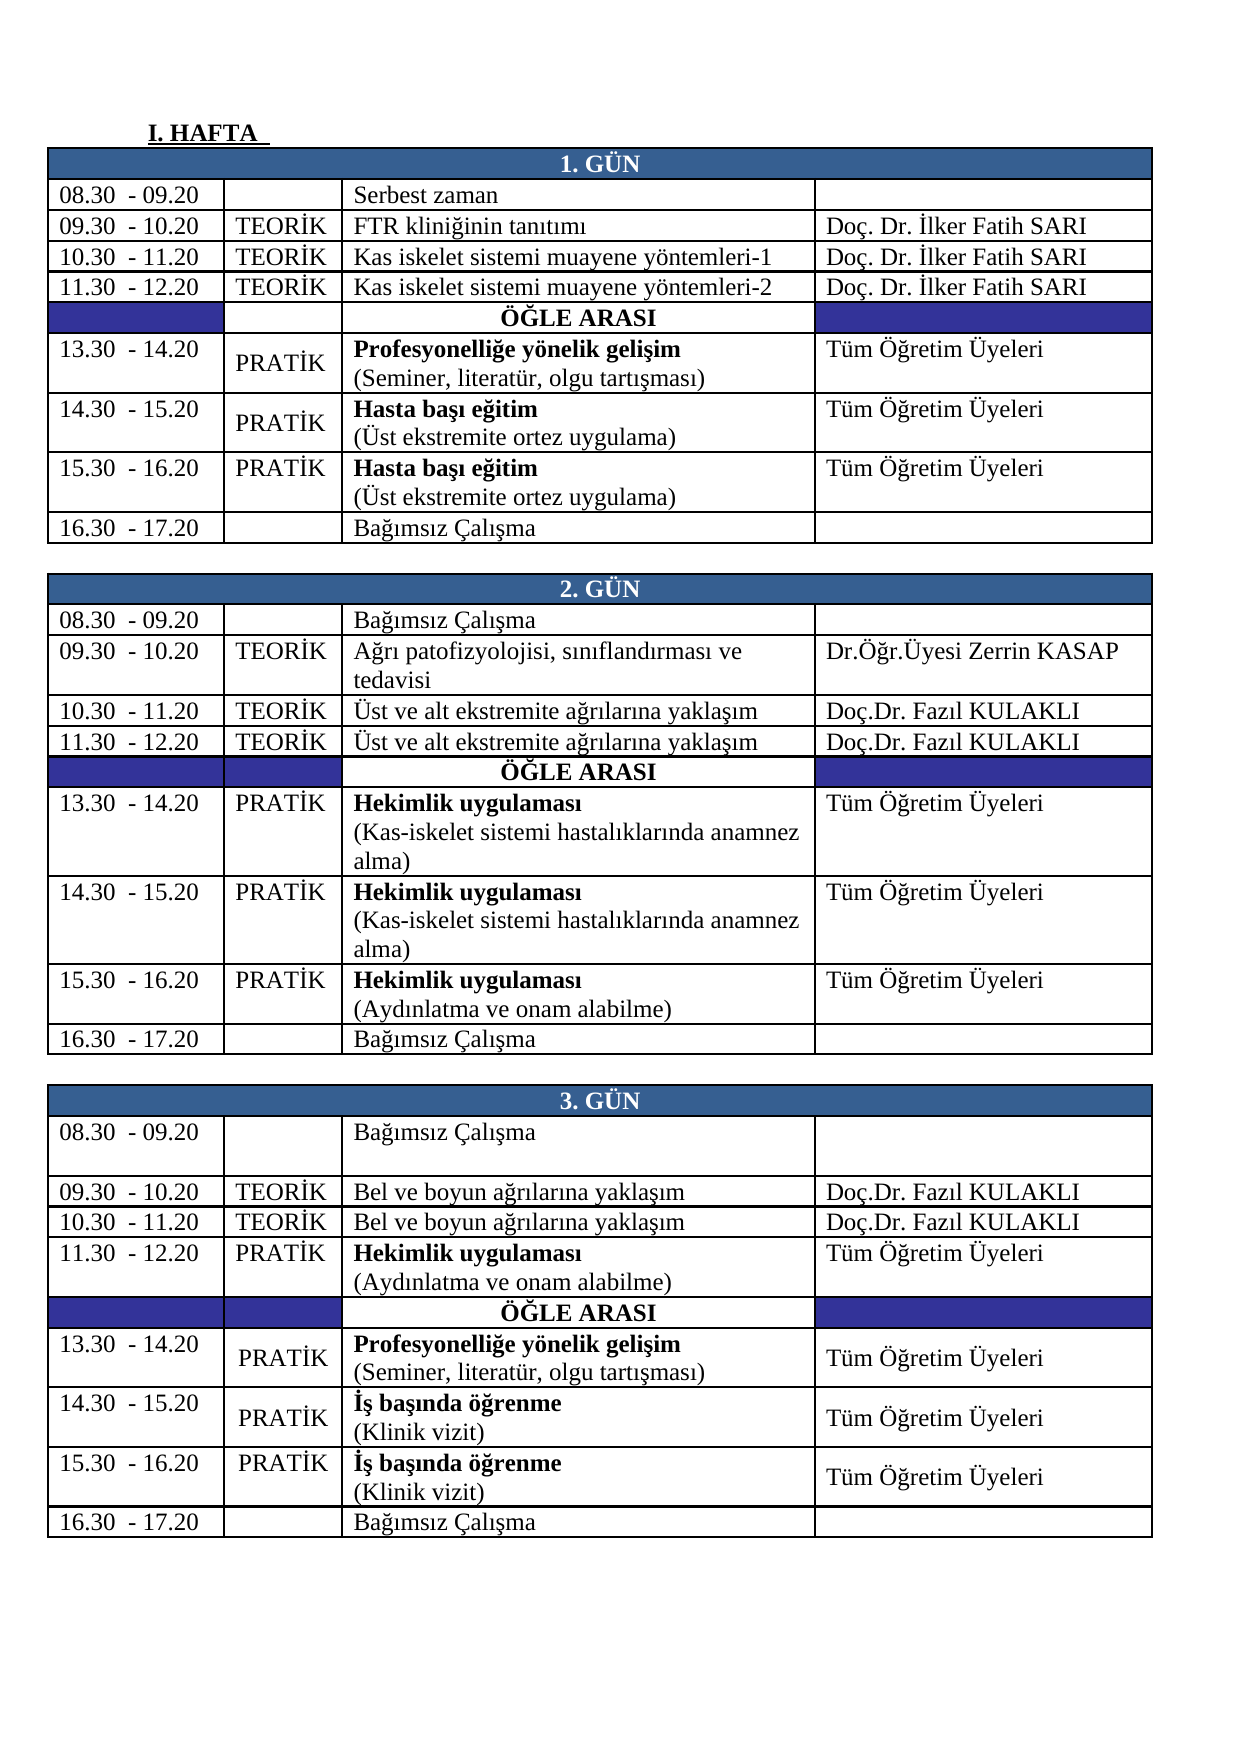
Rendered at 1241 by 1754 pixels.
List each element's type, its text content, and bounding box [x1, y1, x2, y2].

table_cell [225, 513, 341, 542]
table_cell [816, 513, 1151, 542]
table_cell 13.30 - 14.20 [49, 1329, 223, 1386]
table_cell Bağımsız Çalışma [343, 1508, 814, 1536]
table_cell Profesyonelliğe yönelik gelişim (Seminer, literatür, olgu tartışması) [343, 1329, 814, 1386]
table_cell 11.30 - 12.20 [49, 1238, 223, 1296]
table_cell Bağımsız Çalışma [343, 1025, 814, 1053]
table_cell Bel ve boyun ağrılarına yaklaşım [343, 1177, 814, 1205]
table_cell Hasta başı eğitim (Üst ekstremite ortez uygulama) [343, 453, 814, 511]
table_cell 10.30 - 11.20 [49, 1208, 223, 1236]
table_cell Doç.Dr. Fazıl KULAKLI [816, 1208, 1151, 1236]
table_cell Tüm Öğretim Üyeleri [816, 877, 1151, 963]
table_cell Doç. Dr. İlker Fatih SARI [816, 242, 1151, 270]
table_cell [49, 1298, 223, 1327]
table_cell PRATİK [225, 1448, 341, 1505]
table_cell [225, 180, 341, 209]
table_cell [225, 1298, 341, 1327]
table_cell PRATİK [225, 453, 341, 511]
table_cell [225, 1508, 341, 1536]
table_cell [816, 180, 1151, 209]
table_cell Doç. Dr. İlker Fatih SARI [816, 211, 1151, 239]
text I. HAFTA [148, 118, 1152, 147]
table_cell Bel ve boyun ağrılarına yaklaşım [343, 1208, 814, 1236]
table_cell TEORİK [225, 1177, 341, 1205]
table_cell Hekimlik uygulaması (Kas-iskelet sistemi hastalıklarında anamnez alma) [343, 877, 814, 963]
table_cell [225, 303, 341, 332]
table_cell PRATİK [225, 1388, 341, 1446]
table_cell [816, 303, 1151, 332]
table_cell [816, 1298, 1151, 1327]
table_cell Bağımsız Çalışma [343, 1117, 814, 1174]
table_cell FTR kliniğinin tanıtımı [343, 211, 814, 239]
table_cell İş başında öğrenme (Klinik vizit) [343, 1388, 814, 1446]
table_cell [225, 1117, 341, 1174]
table_cell [225, 605, 341, 634]
table_cell [225, 758, 341, 786]
table_cell PRATİK [225, 877, 341, 963]
table_cell Profesyonelliğe yönelik gelişim (Seminer, literatür, olgu tartışması) [343, 334, 814, 392]
table_cell 16.30 - 17.20 [49, 1025, 223, 1053]
table_cell 14.30 - 15.20 [49, 1388, 223, 1446]
table_cell Tüm Öğretim Üyeleri [816, 334, 1151, 392]
table_cell 08.30 - 09.20 [49, 180, 223, 209]
table_cell 10.30 - 11.20 [49, 242, 223, 270]
table_cell 09.30 - 10.20 [49, 211, 223, 239]
table_cell Bağımsız Çalışma [343, 605, 814, 634]
table_cell Doç.Dr. Fazıl KULAKLI [816, 1177, 1151, 1205]
table_cell Tüm Öğretim Üyeleri [816, 394, 1151, 451]
table_cell TEORİK [225, 727, 341, 755]
table_cell PRATİK [225, 1329, 341, 1386]
table_cell PRATİK [225, 788, 341, 874]
table_cell Dr.Öğr.Üyesi Zerrin KASAP [816, 636, 1151, 694]
table_cell ÖĞLE ARASI [343, 1298, 814, 1327]
table_header 1. GÜN [49, 149, 1151, 178]
table_cell [816, 1117, 1151, 1174]
table_cell 09.30 - 10.20 [49, 1177, 223, 1205]
table_cell 11.30 - 12.20 [49, 727, 223, 755]
table_cell [816, 1508, 1151, 1536]
table_cell PRATİK [225, 1238, 341, 1296]
table_header 3. GÜN [49, 1086, 1151, 1115]
table_cell 09.30 - 10.20 [49, 636, 223, 694]
table_cell TEORİK [225, 211, 341, 239]
table_cell PRATİK [225, 334, 341, 392]
table_cell Tüm Öğretim Üyeleri [816, 1238, 1151, 1296]
table_cell Doç. Dr. İlker Fatih SARI [816, 273, 1151, 301]
table_cell TEORİK [225, 636, 341, 694]
table_cell Bağımsız Çalışma [343, 513, 814, 542]
table_cell Kas iskelet sistemi muayene yöntemleri-2 [343, 273, 814, 301]
table_cell [49, 303, 223, 332]
table_cell Tüm Öğretim Üyeleri [816, 788, 1151, 874]
table_cell 08.30 - 09.20 [49, 1117, 223, 1174]
table_cell Hasta başı eğitim (Üst ekstremite ortez uygulama) [343, 394, 814, 451]
table_cell 11.30 - 12.20 [49, 273, 223, 301]
table_cell 15.30 - 16.20 [49, 1448, 223, 1505]
table_cell [816, 1025, 1151, 1053]
table_cell 15.30 - 16.20 [49, 965, 223, 1022]
table_cell PRATİK [225, 965, 341, 1022]
table_cell TEORİK [225, 696, 341, 724]
table_cell Doç.Dr. Fazıl KULAKLI [816, 696, 1151, 724]
table_cell Tüm Öğretim Üyeleri [816, 1448, 1151, 1505]
table_cell TEORİK [225, 273, 341, 301]
table_cell İş başında öğrenme (Klinik vizit) [343, 1448, 814, 1505]
table_cell Tüm Öğretim Üyeleri [816, 1329, 1151, 1386]
table_cell 15.30 - 16.20 [49, 453, 223, 511]
table_cell PRATİK [225, 394, 341, 451]
table_cell Üst ve alt ekstremite ağrılarına yaklaşım [343, 696, 814, 724]
table_cell 16.30 - 17.20 [49, 513, 223, 542]
table_cell 13.30 - 14.20 [49, 334, 223, 392]
table_cell Tüm Öğretim Üyeleri [816, 965, 1151, 1022]
table_header 2. GÜN [49, 575, 1151, 603]
table_cell [225, 1025, 341, 1053]
table_cell 08.30 - 09.20 [49, 605, 223, 634]
table_cell 13.30 - 14.20 [49, 788, 223, 874]
table_cell [49, 758, 223, 786]
table_cell ÖĞLE ARASI [343, 303, 814, 332]
table_cell Kas iskelet sistemi muayene yöntemleri-1 [343, 242, 814, 270]
table_cell 14.30 - 15.20 [49, 877, 223, 963]
table_cell TEORİK [225, 1208, 341, 1236]
table_cell Tüm Öğretim Üyeleri [816, 453, 1151, 511]
table_cell Ağrı patofizyolojisi, sınıflandırması ve tedavisi [343, 636, 814, 694]
table_cell 16.30 - 17.20 [49, 1508, 223, 1536]
table_cell ÖĞLE ARASI [343, 758, 814, 786]
table_cell Serbest zaman [343, 180, 814, 209]
table_cell 14.30 - 15.20 [49, 394, 223, 451]
table_cell [816, 605, 1151, 634]
table_cell Hekimlik uygulaması (Aydınlatma ve onam alabilme) [343, 965, 814, 1022]
table_cell 10.30 - 11.20 [49, 696, 223, 724]
table_cell Tüm Öğretim Üyeleri [816, 1388, 1151, 1446]
table_cell TEORİK [225, 242, 341, 270]
table_cell Üst ve alt ekstremite ağrılarına yaklaşım [343, 727, 814, 755]
table_cell Hekimlik uygulaması (Kas-iskelet sistemi hastalıklarında anamnez alma) [343, 788, 814, 874]
table_cell Doç.Dr. Fazıl KULAKLI [816, 727, 1151, 755]
table_cell [816, 758, 1151, 786]
table_cell Hekimlik uygulaması (Aydınlatma ve onam alabilme) [343, 1238, 814, 1296]
